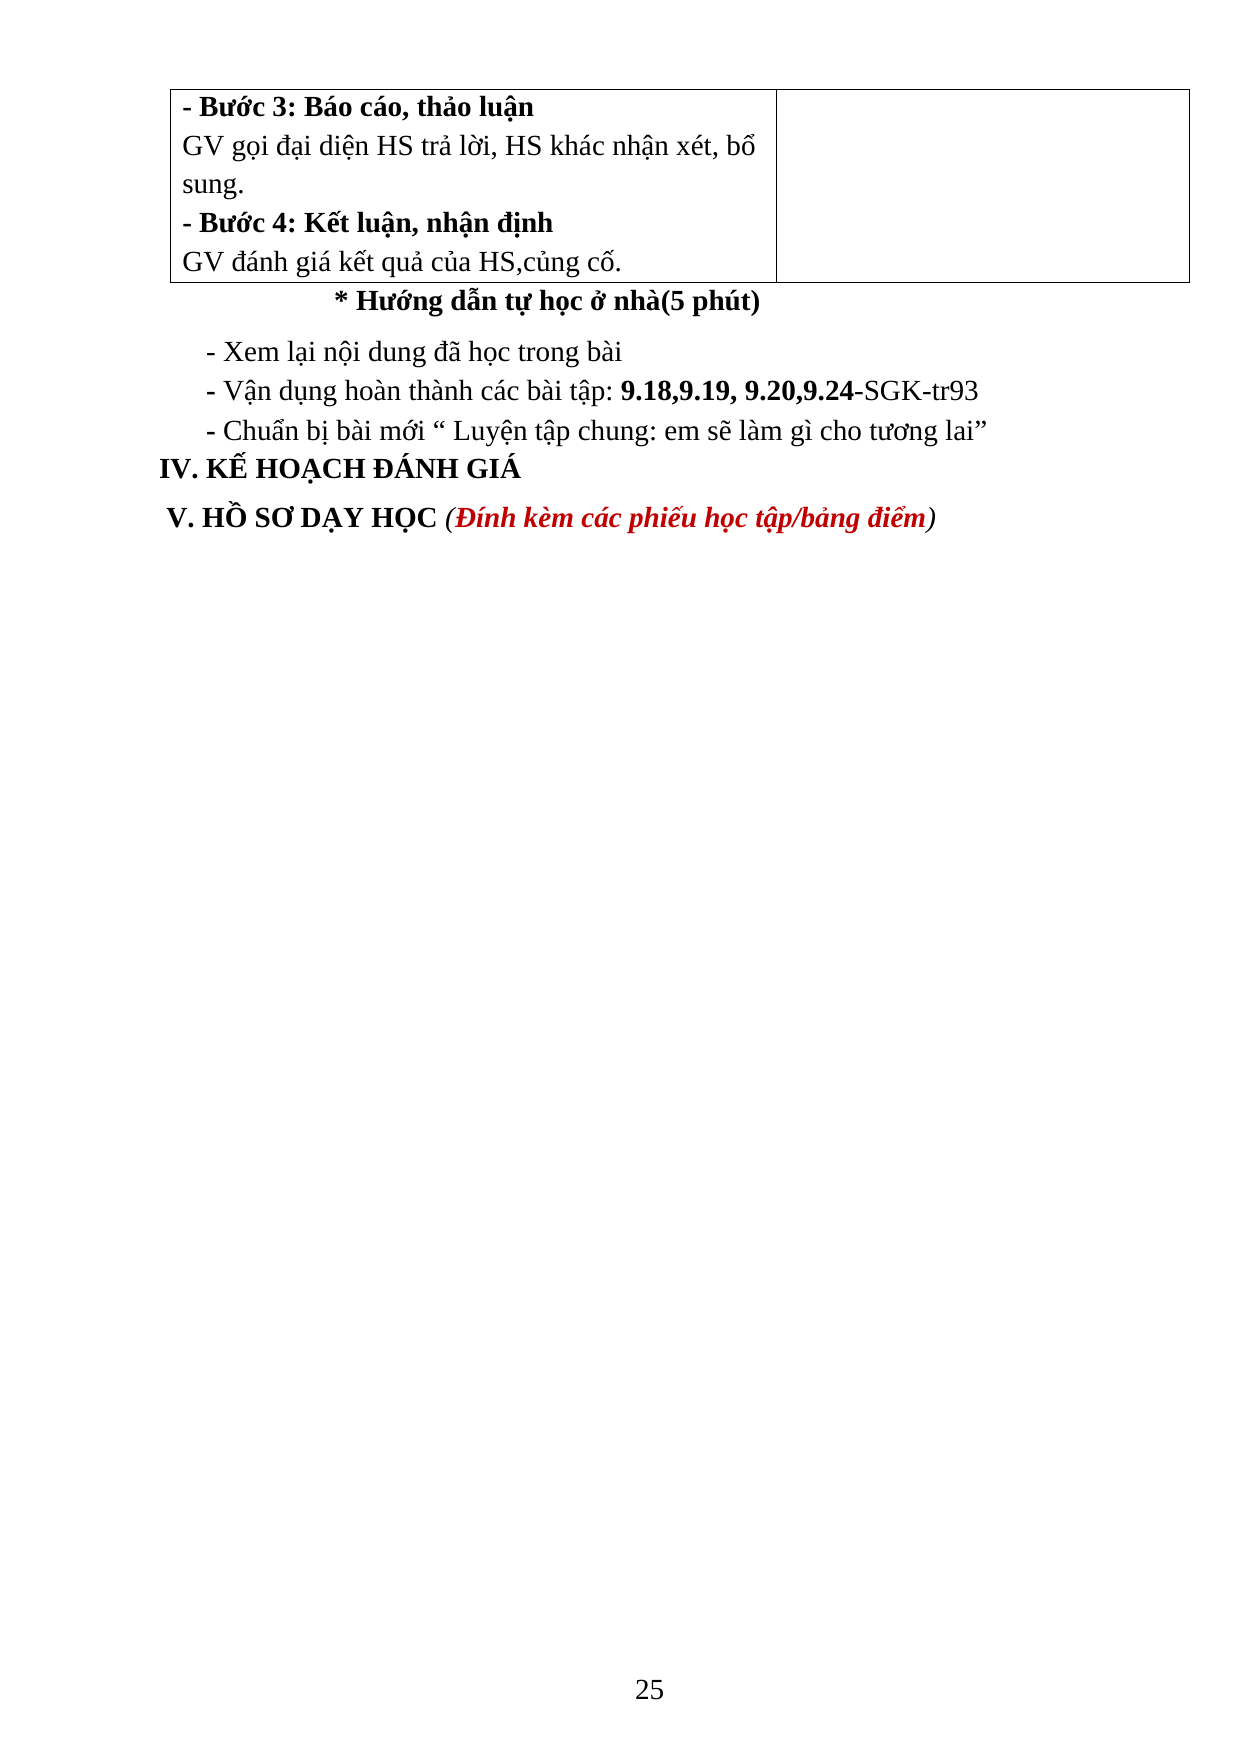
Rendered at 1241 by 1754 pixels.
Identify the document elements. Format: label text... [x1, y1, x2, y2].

table_cell [777, 90, 1189, 282]
list Xem lại nội dung đã học trong bài [206, 334, 1140, 368]
list Chuẩn bị bài mới “ Luyện tập chung: em sẽ làm gì cho tương lai” [206, 413, 1140, 446]
text * Hướng dẫn tự học ở nhà(5 phút) [159, 283, 1140, 317]
list V. HỒ SƠ DẠY HỌC (Đính kèm các phiếu học tập/bảng điểm) [159, 500, 1140, 534]
list Vận dụng hoàn thành các bài tập: 9.18,9.19, 9.20,9.24-SGK-tr93 [206, 373, 1140, 407]
subtitle IV. KẾ HOẠCH ĐÁNH GIÁ [159, 451, 1140, 485]
